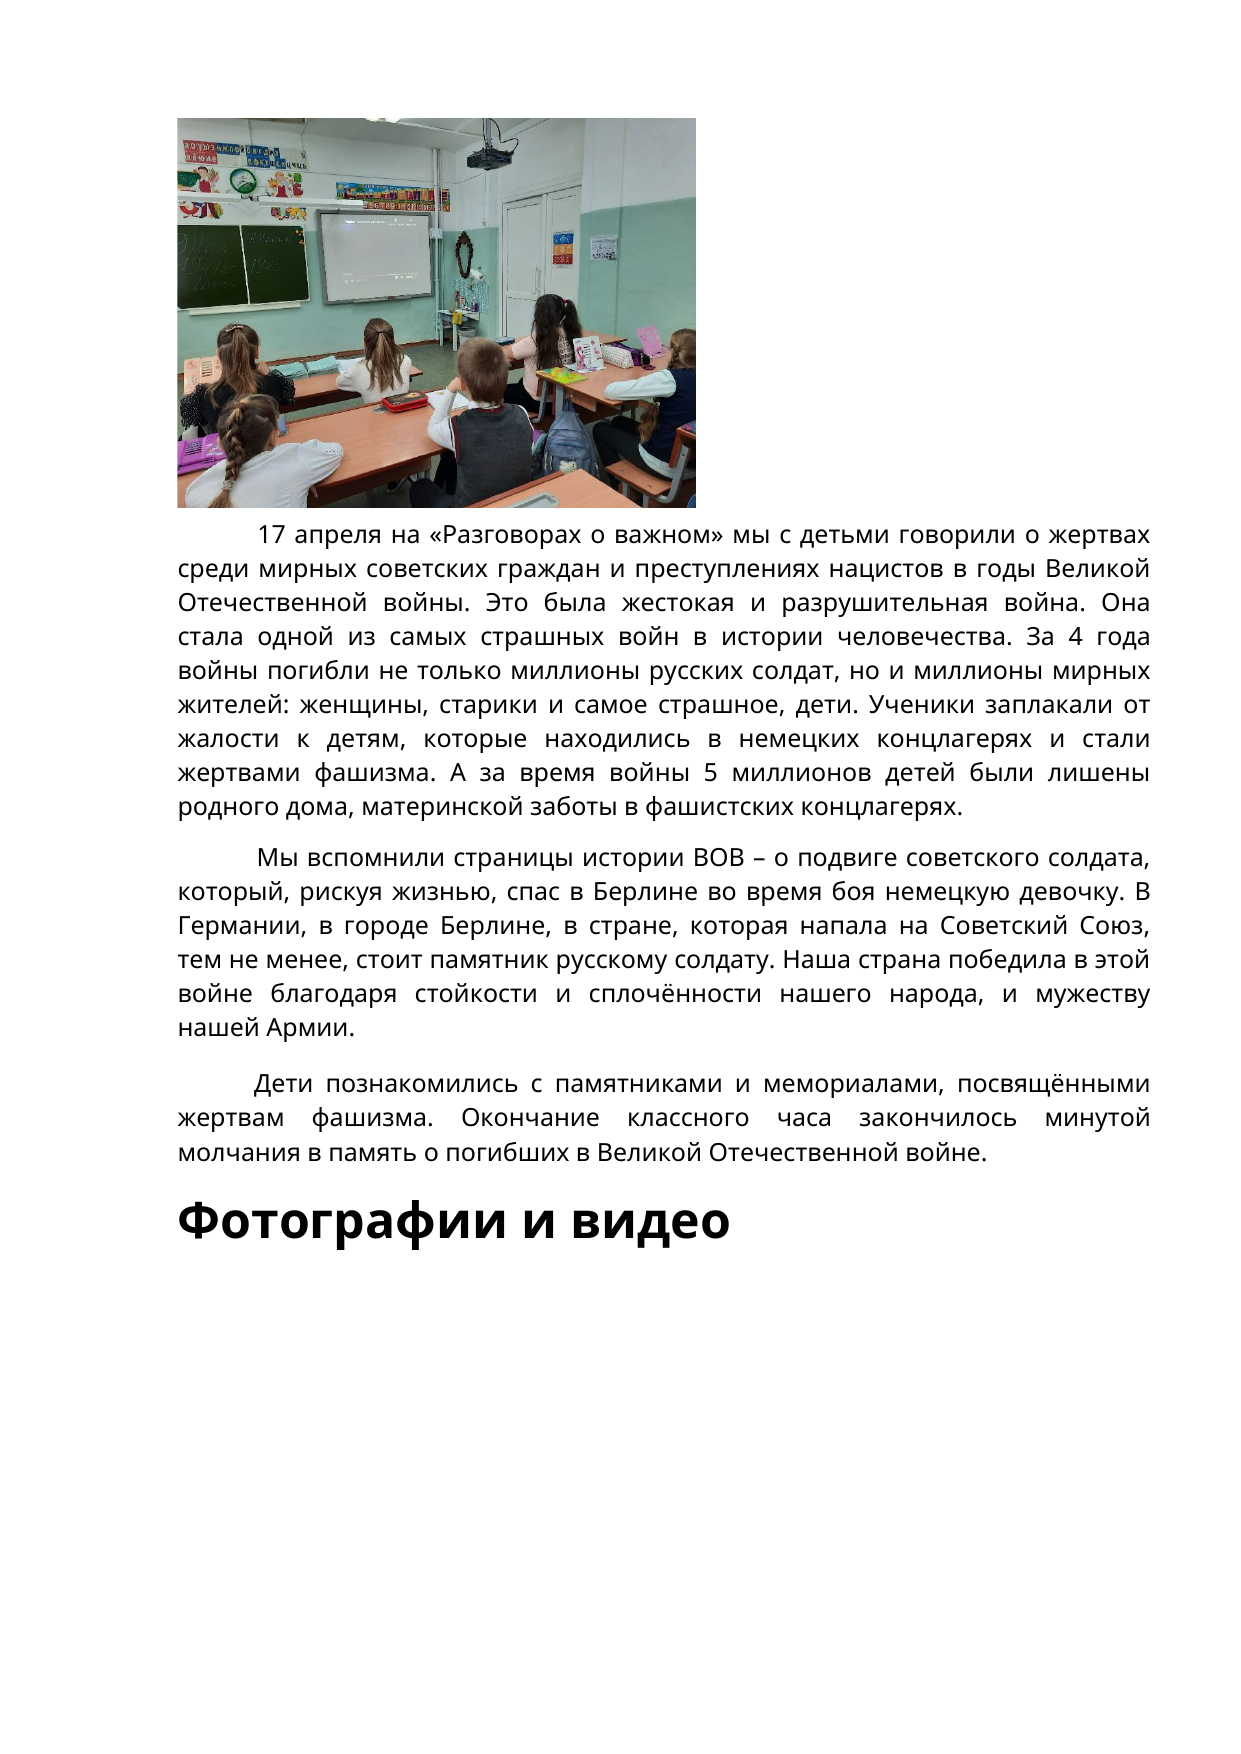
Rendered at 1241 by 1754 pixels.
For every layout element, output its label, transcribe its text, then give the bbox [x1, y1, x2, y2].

text Дети познакомились с памятниками и мемориалами, посвящёнными жертвам фашизма. Окончание классного часа закончилось минутой молчания в память о погибших в Великой Отечественной войне. [177, 1066, 1152, 1168]
picture [177, 118, 696, 508]
text Мы вспомнили страницы истории ВОВ – о подвиге советского солдата, который, рискуя жизнью, спас в Берлине во время боя немецкую девочку. В Германии, в городе Берлине, в стране, которая напала на Советский Союз, тем не менее, стоит памятник русскому солдату. Наша страна победила в этой войне благодаря стойкости и сплочённости нашего народа, и мужеству нашей Армии. [177, 840, 1152, 1044]
text 17 апреля на «Разговорах о важном» мы с детьми говорили о жертвах среди мирных советских граждан и преступлениях нацистов в годы Великой Отечественной войны. Это была жестокая и разрушительная война. Она стала одной из самых страшных войн в истории человечества. За 4 года войны погибли не только миллионы русских солдат, но и миллионы мирных жителей: женщины, старики и самое страшное, дети. Ученики заплакали от жалости к детям, которые находились в немецких концлагерях и стали жертвами фашизма. А за время войны 5 миллионов детей были лишены родного дома, материнской заботы в фашистских концлагерях. [177, 517, 1152, 823]
text Фотографии и видео [177, 1185, 1152, 1253]
